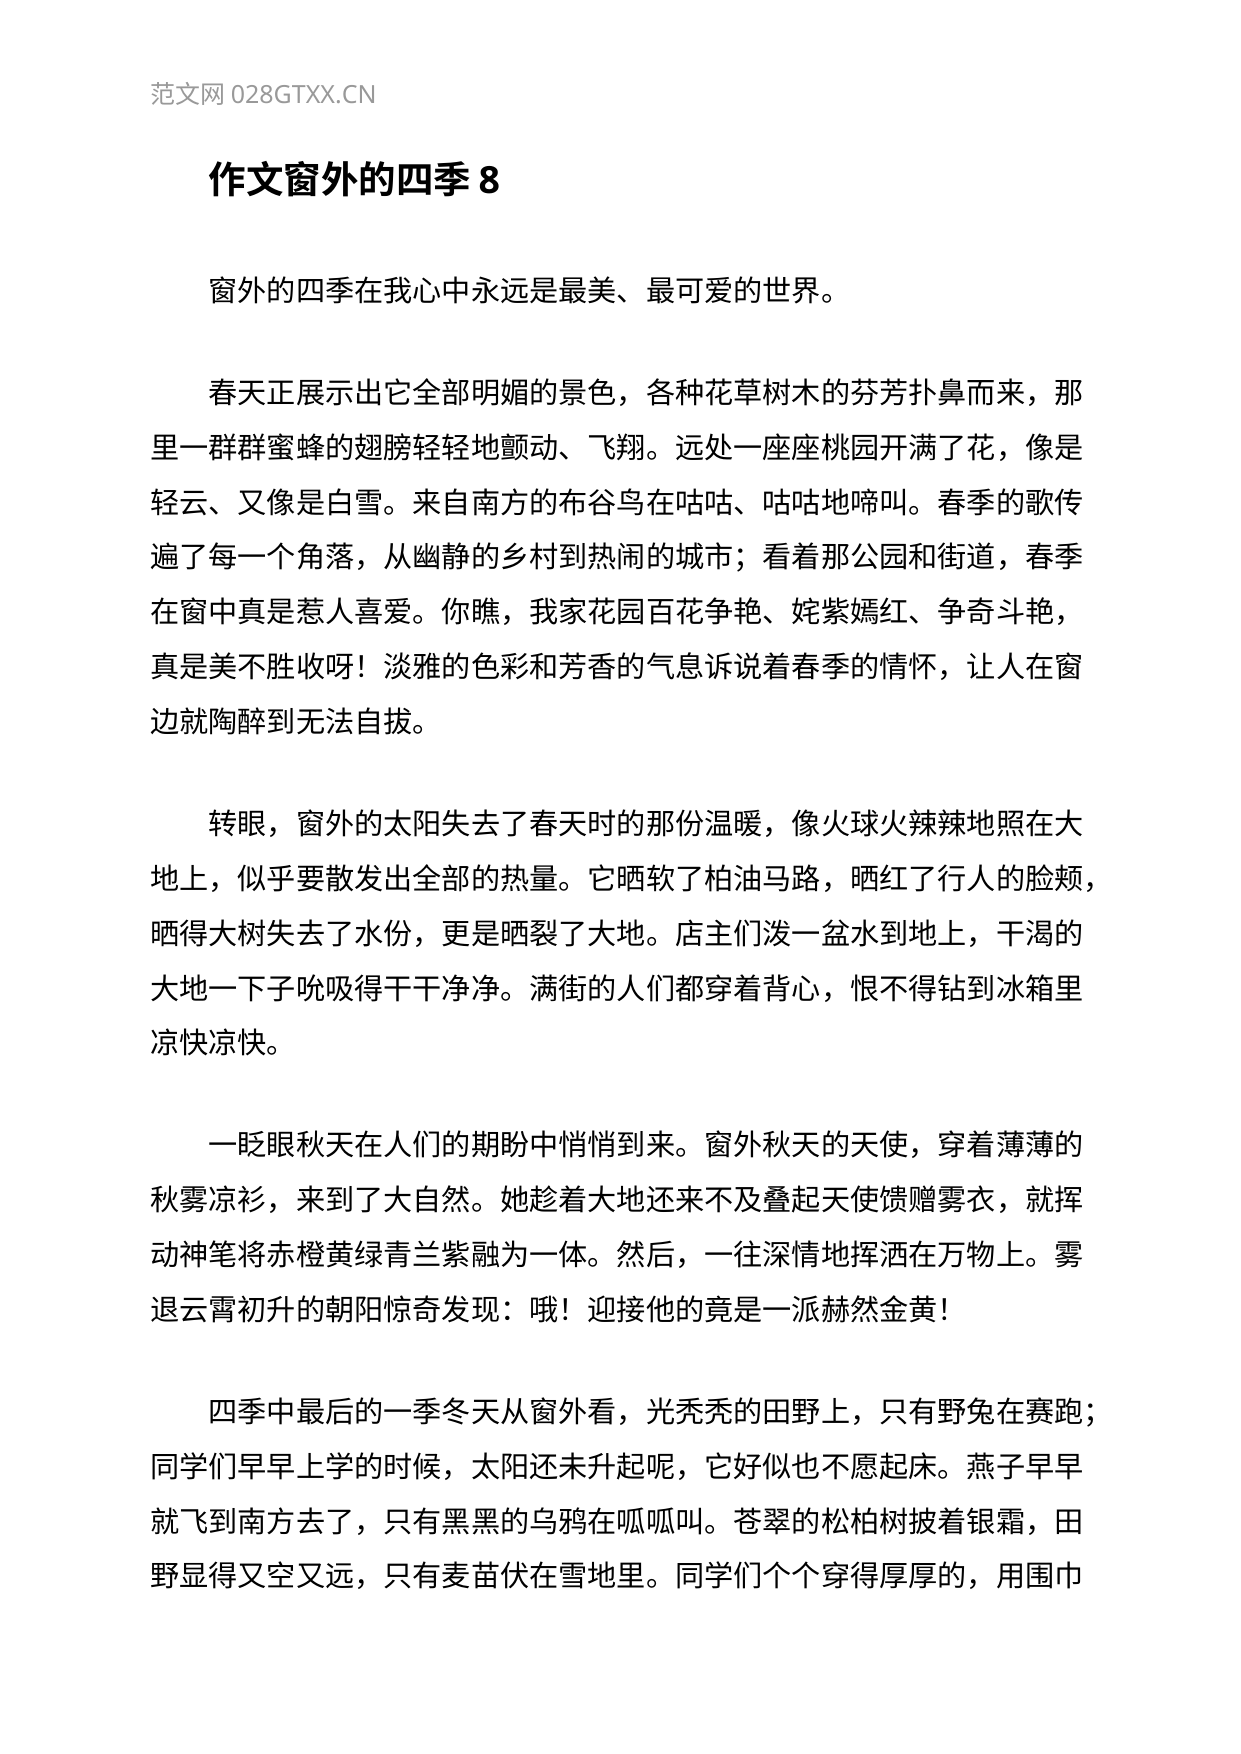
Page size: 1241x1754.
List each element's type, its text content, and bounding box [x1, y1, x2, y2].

text 窗外的四季在我心中永远是最美、最可爱的世界。 [150, 268, 1090, 310]
text 春天正展示出它全部明媚的景色，各种花草树木的芬芳扑鼻而来，那里一群群蜜蜂的翅膀轻轻地颤动、飞翔。远处一座座桃园开满了花，像是轻云、又像是白雪。来自南方的布谷鸟在咕咕、咕咕地啼叫。春季的歌传遍了每一个角落，从幽静的乡村到热闹的城市；看着那公园和街道，春季在窗中真是惹人喜爱。你瞧，我家花园百花争艳、姹紫嫣红、争奇斗艳，真是美不胜收呀！淡雅的色彩和芳香的气息诉说着春季的情怀，让人在窗边就陶醉到无法自拔。 [150, 369, 1090, 741]
text 作文窗外的四季8 [150, 150, 1090, 204]
text 一眨眼秋天在人们的期盼中悄悄到来。窗外秋天的天使，穿着薄薄的秋雾凉衫，来到了大自然。她趁着大地还来不及叠起天使馈赠雾衣，就挥动神笔将赤橙黄绿青兰紫融为一体。然后，一往深情地挥洒在万物上。雾退云霄初升的朝阳惊奇发现：哦！迎接他的竟是一派赫然金黄！ [150, 1122, 1090, 1329]
text 转眼，窗外的太阳失去了春天时的那份温暖，像火球火辣辣地照在大地上，似乎要散发出全部的热量。它晒软了柏油马路，晒红了行人的脸颊，晒得大树失去了水份，更是晒裂了大地。店主们泼一盆水到地上，干渴的大地一下子吮吸得干干净净。满街的人们都穿着背心，恨不得钻到冰箱里凉快凉快。 [150, 801, 1090, 1062]
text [150, 1388, 1090, 1595]
